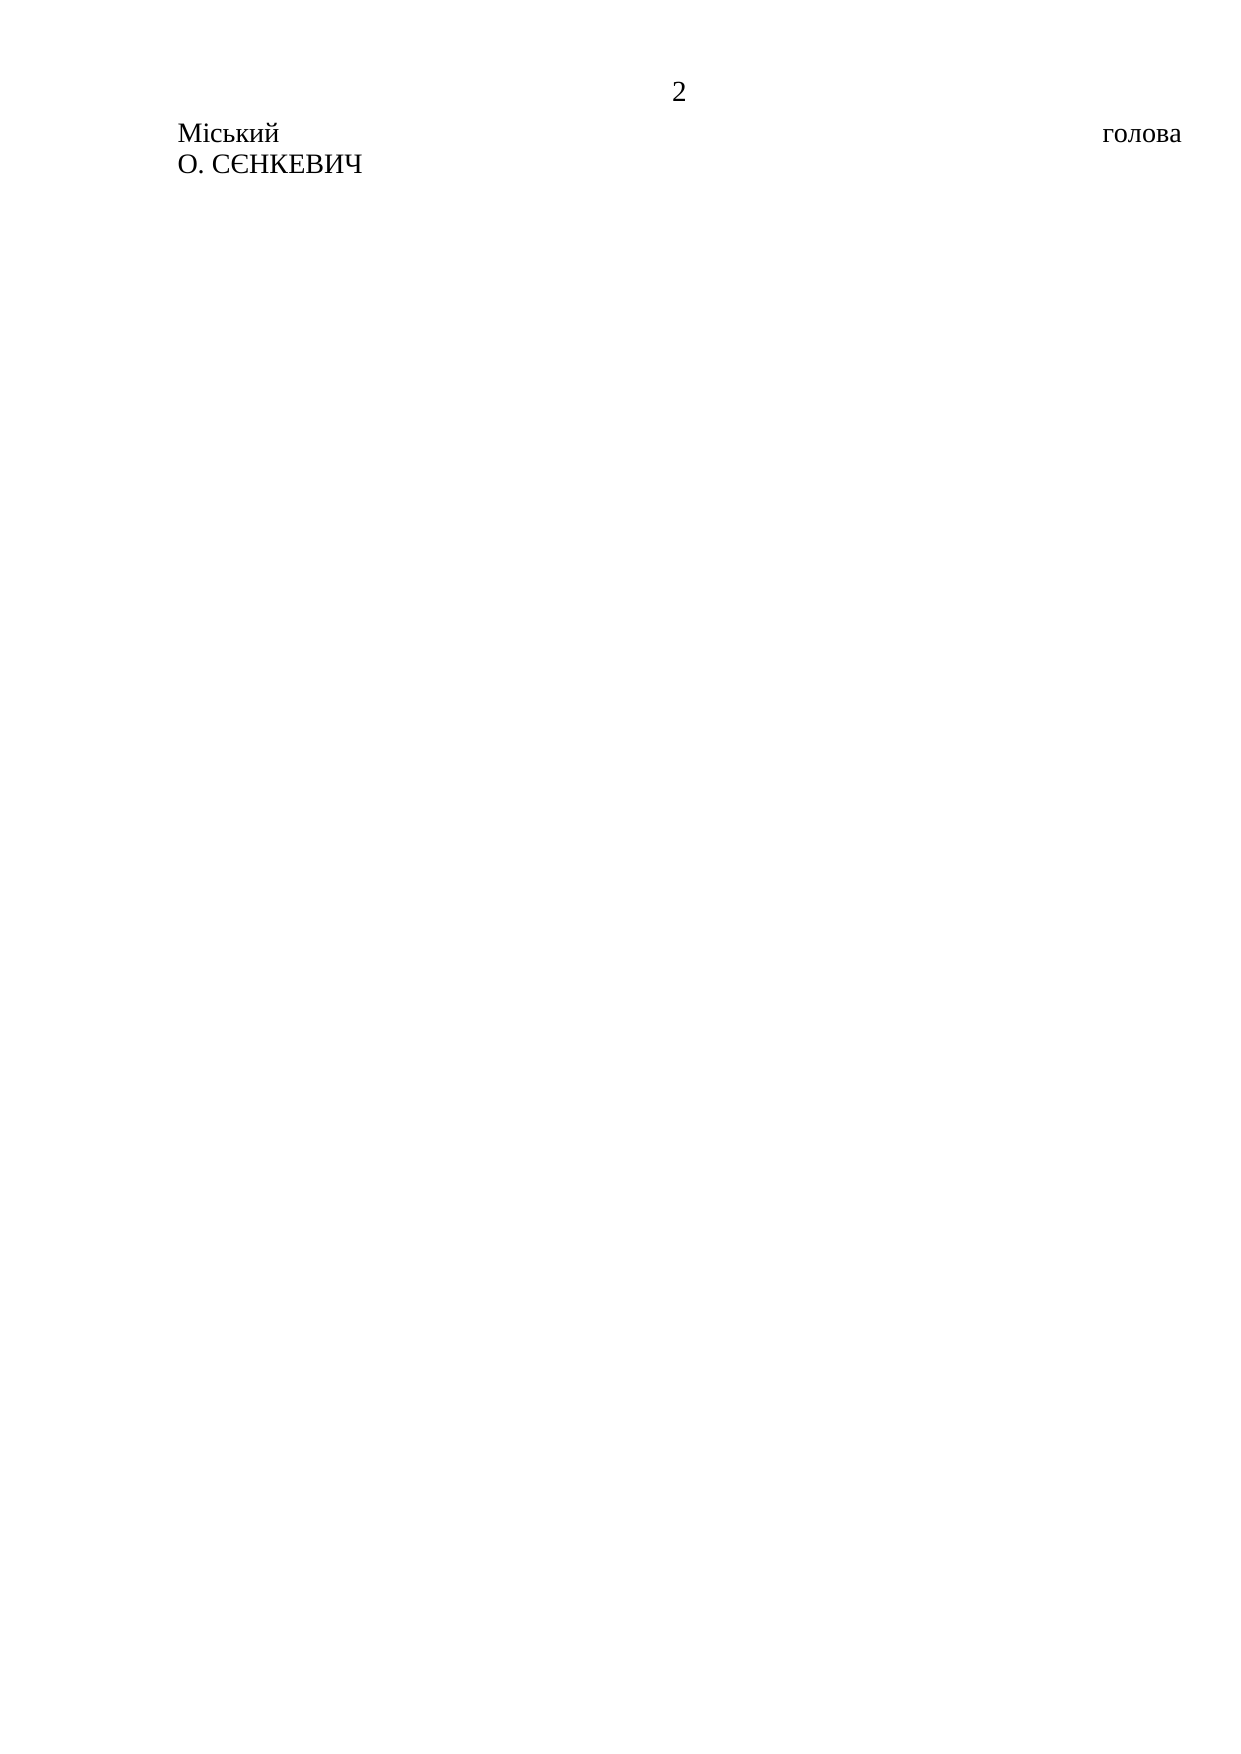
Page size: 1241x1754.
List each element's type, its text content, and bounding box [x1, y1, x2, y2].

text Міський голова О. СЄНКЕВИЧ [177, 118, 1182, 180]
